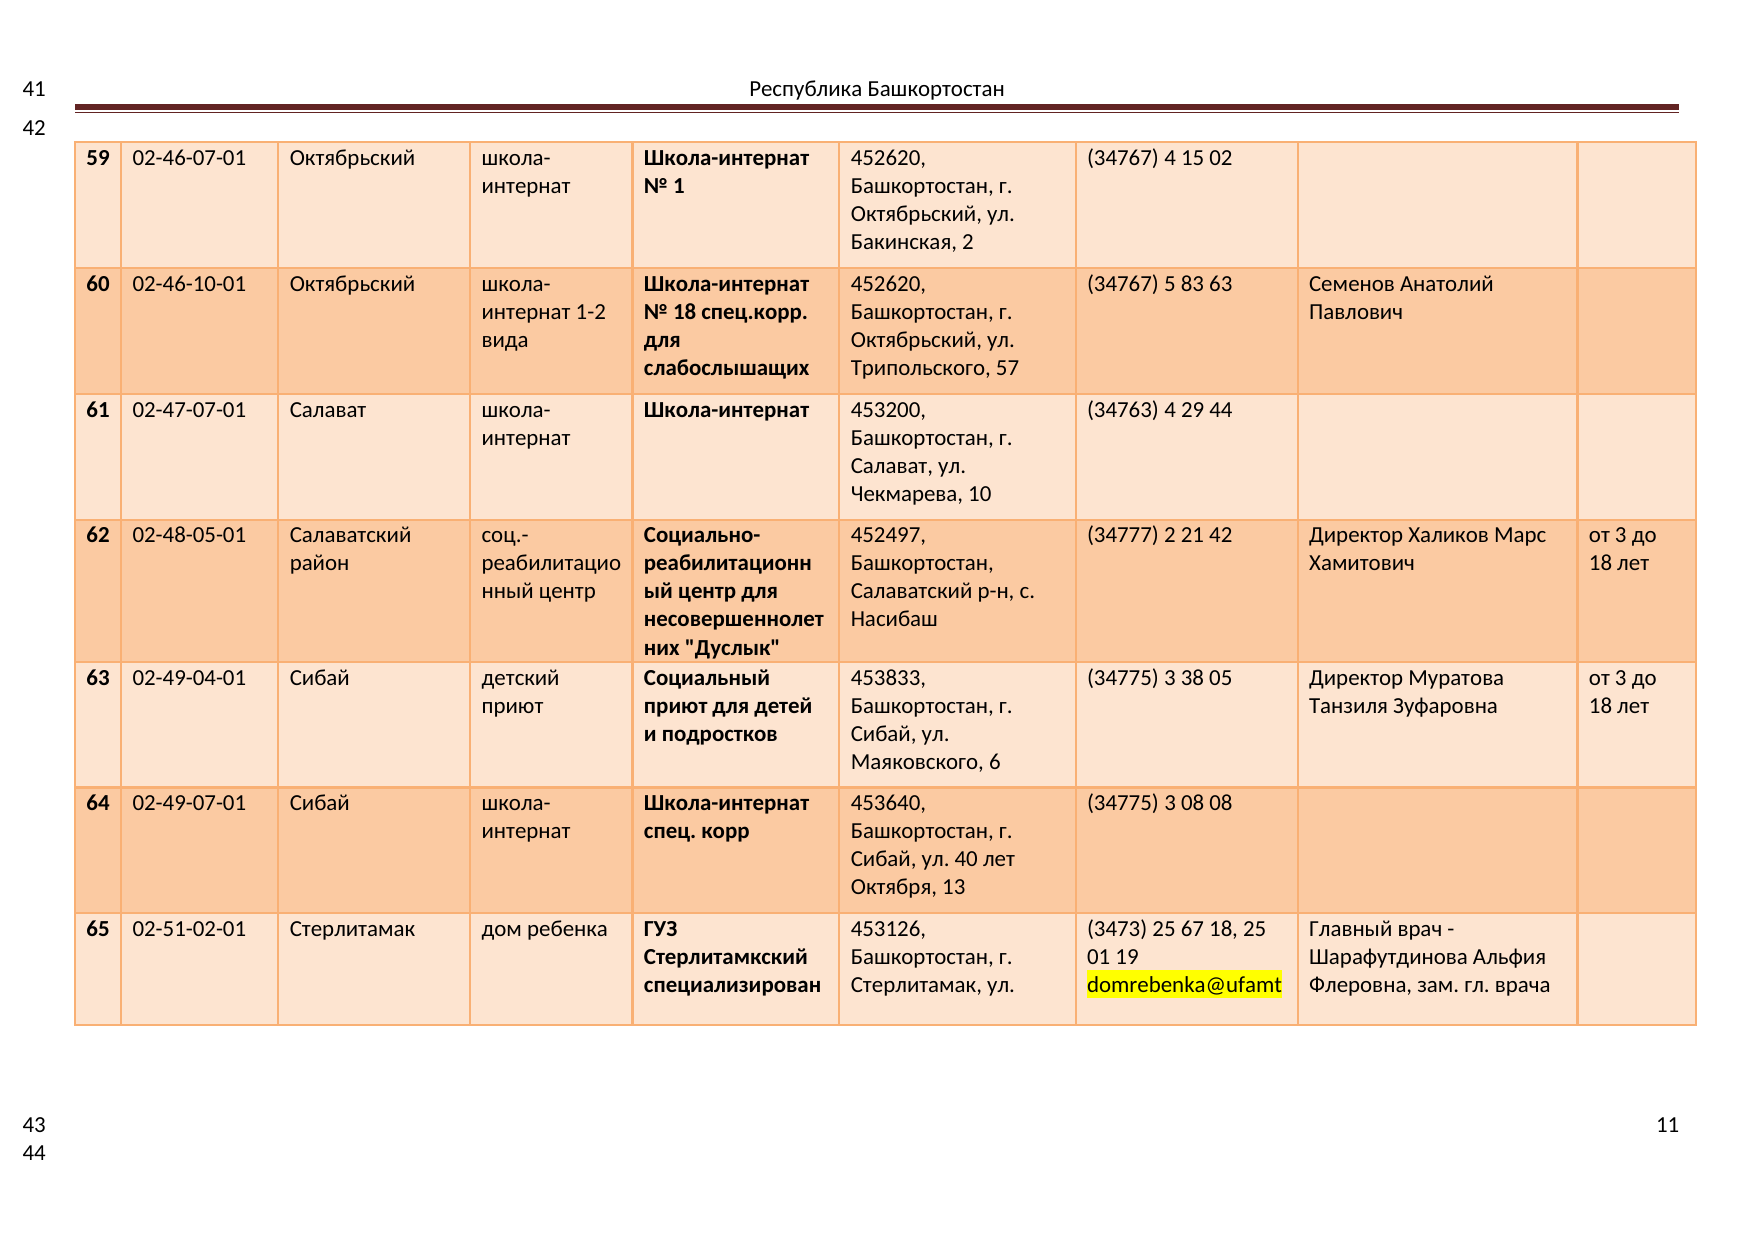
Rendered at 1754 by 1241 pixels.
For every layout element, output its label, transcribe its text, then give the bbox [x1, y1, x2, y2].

table_cell 63 [76, 663, 120, 786]
table_cell (34775) 3 08 08 [1077, 789, 1297, 912]
table_cell Школа-интернат [634, 395, 838, 518]
table_cell Школа-интернат № 18 спец.корр. для слабослышащих [634, 269, 838, 393]
table_cell [1579, 914, 1695, 1024]
table_cell 02-49-07-01 [122, 789, 277, 912]
table_cell Социально-реабилитационный центр для несовершеннолетних "Дуслык" [634, 521, 838, 661]
table_cell Директор Халиков Марс Хамитович [1299, 521, 1576, 661]
table_cell 02-46-07-01 [122, 143, 277, 267]
table_cell 65 [76, 914, 120, 1024]
table_cell Директор Муратова Танзиля Зуфаровна [1299, 663, 1576, 786]
table_cell Семенов Анатолий Павлович [1299, 269, 1576, 393]
table_cell 60 [76, 269, 120, 393]
table_cell 453833, Башкортостан, г. Сибай, ул. Маяковского, 6 [840, 663, 1075, 786]
table_cell детский приют [471, 663, 631, 786]
table_cell (34777) 2 21 42 [1077, 521, 1297, 661]
table_cell от 3 до 18 лет [1579, 663, 1695, 786]
table_cell 452620, Башкортостан, г. Октябрьский, ул. Трипольского, 57 [840, 269, 1075, 393]
table_cell 02-51-02-01 [122, 914, 277, 1024]
table_cell [1299, 143, 1576, 267]
table_cell Школа-интернат № 1 [634, 143, 838, 267]
table_cell 453640, Башкортостан, г. Сибай, ул. 40 лет Октября, 13 [840, 789, 1075, 912]
table_cell Социальный приют для детей и подростков [634, 663, 838, 786]
table_cell школа-интернат 1-2 вида [471, 269, 631, 393]
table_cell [1077, 914, 1297, 1024]
table_cell дом ребенка [471, 914, 631, 1024]
table_cell 61 [76, 395, 120, 518]
table_cell [1579, 143, 1695, 267]
table_cell Школа-интернат спец. корр [634, 789, 838, 912]
table_cell 453200, Башкортостан, г. Салават, ул. Чекмарева, 10 [840, 395, 1075, 518]
table_cell Октябрьский [279, 269, 469, 393]
table_cell (34767) 4 15 02 [1077, 143, 1297, 267]
table_cell 452620, Башкортостан, г. Октябрьский, ул. Бакинская, 2 [840, 143, 1075, 267]
table_cell школа-интернат [471, 395, 631, 518]
table_cell 59 [76, 143, 120, 267]
table_cell от 3 до 18 лет [1579, 521, 1695, 661]
table_cell [1579, 395, 1695, 518]
table_cell 02-46-10-01 [122, 269, 277, 393]
table_cell школа-интернат [471, 143, 631, 267]
table_cell [1579, 789, 1695, 912]
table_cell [1299, 914, 1576, 1024]
table_cell Салаватский район [279, 521, 469, 661]
table_cell Стерлитамак [279, 914, 469, 1024]
table_cell [1299, 395, 1576, 518]
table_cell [840, 914, 1075, 1024]
table_cell [1579, 269, 1695, 393]
table_cell школа-интернат [471, 789, 631, 912]
table_cell Сибай [279, 789, 469, 912]
table_cell Октябрьский [279, 143, 469, 267]
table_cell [634, 914, 838, 1024]
table_cell Салават [279, 395, 469, 518]
table_cell соц.-реабилитационный центр [471, 521, 631, 661]
table_cell 02-49-04-01 [122, 663, 277, 786]
table_cell (34763) 4 29 44 [1077, 395, 1297, 518]
table_cell 02-47-07-01 [122, 395, 277, 518]
table_cell (34775) 3 38 05 [1077, 663, 1297, 786]
table_cell 64 [76, 789, 120, 912]
table_cell 02-48-05-01 [122, 521, 277, 661]
table_cell 452497, Башкортостан, Салаватский р-н, с. Насибаш [840, 521, 1075, 661]
table_cell 62 [76, 521, 120, 661]
table_cell [1299, 789, 1576, 912]
table_cell (34767) 5 83 63 [1077, 269, 1297, 393]
table_cell Сибай [279, 663, 469, 786]
